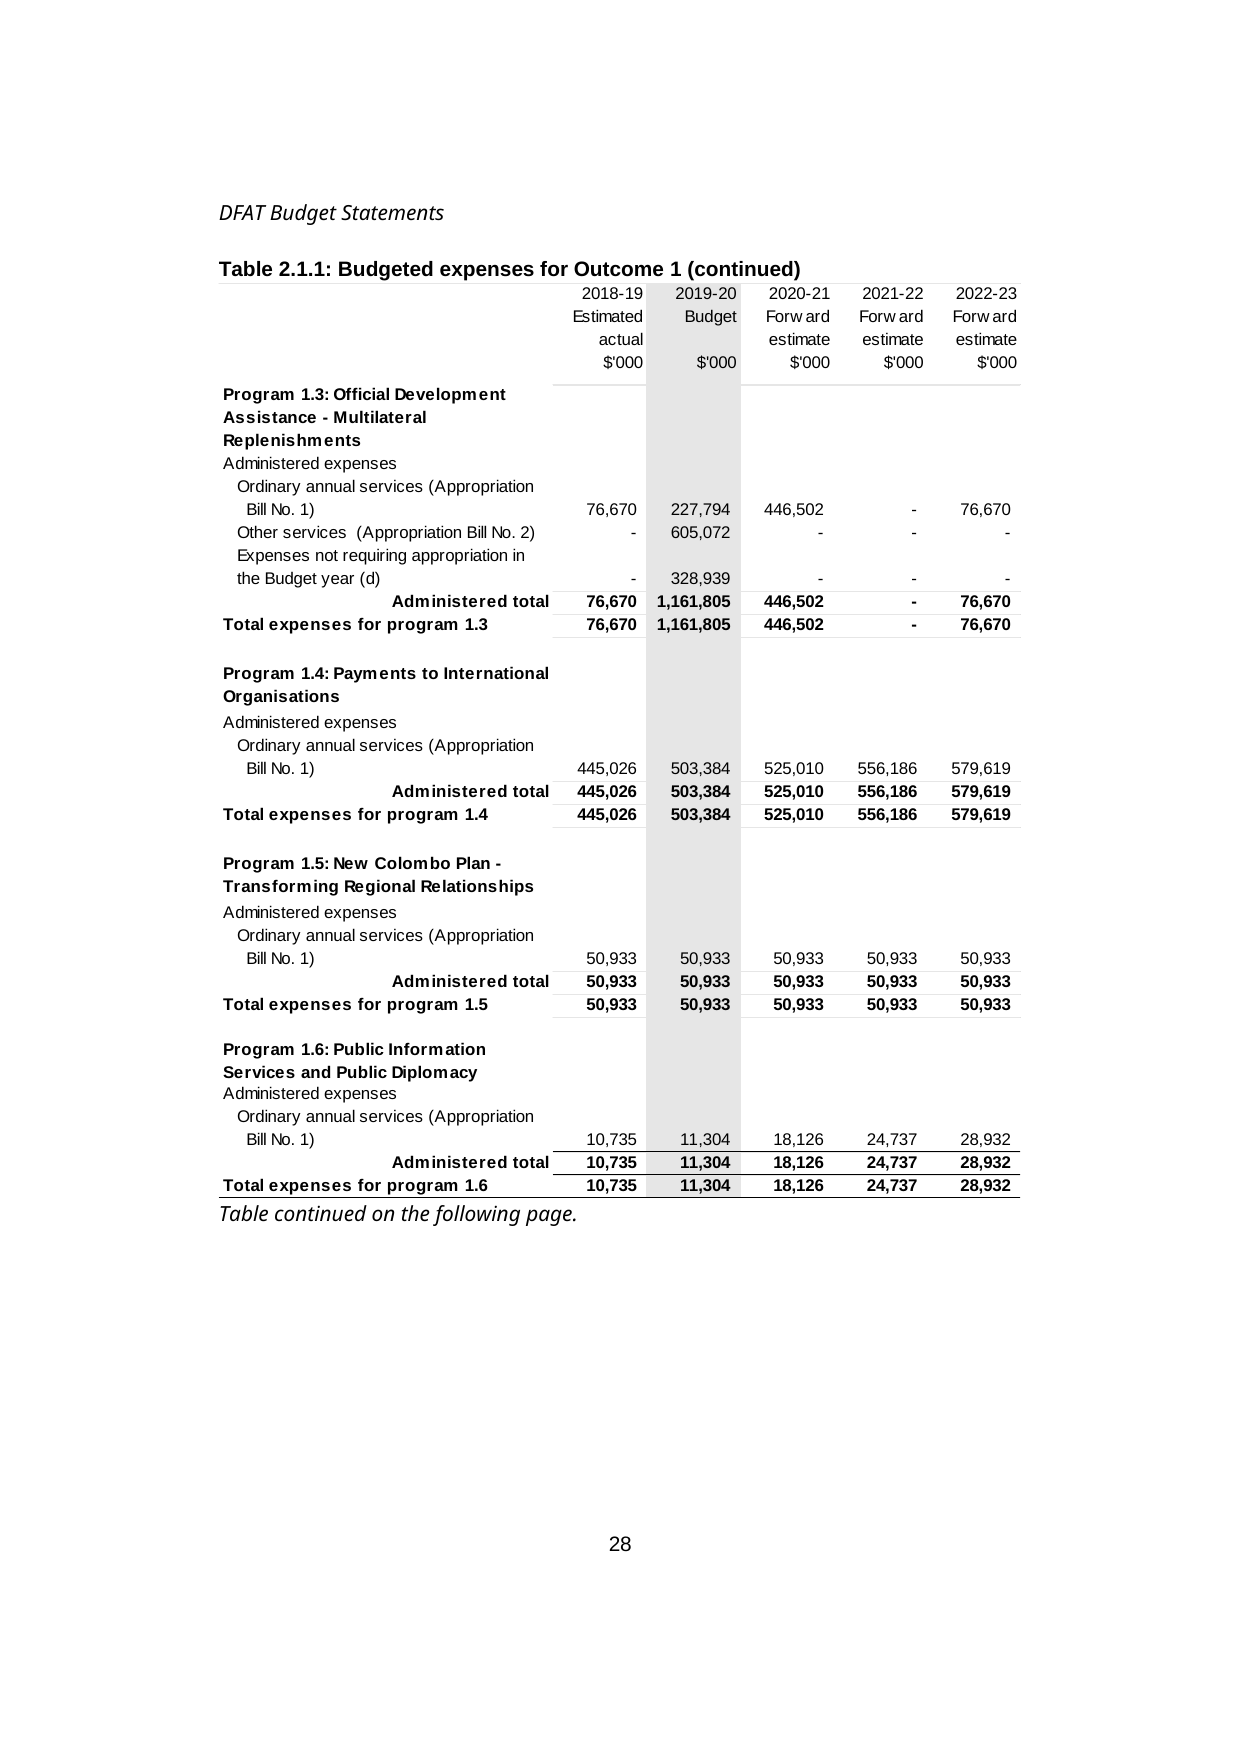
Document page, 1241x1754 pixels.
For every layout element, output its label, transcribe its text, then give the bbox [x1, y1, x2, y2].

text Table continued on the following page. [218, 1199, 1033, 1227]
subtitle Table 2.1.1: Budgeted expenses for Outcome 1 (continued) [218, 257, 1022, 281]
